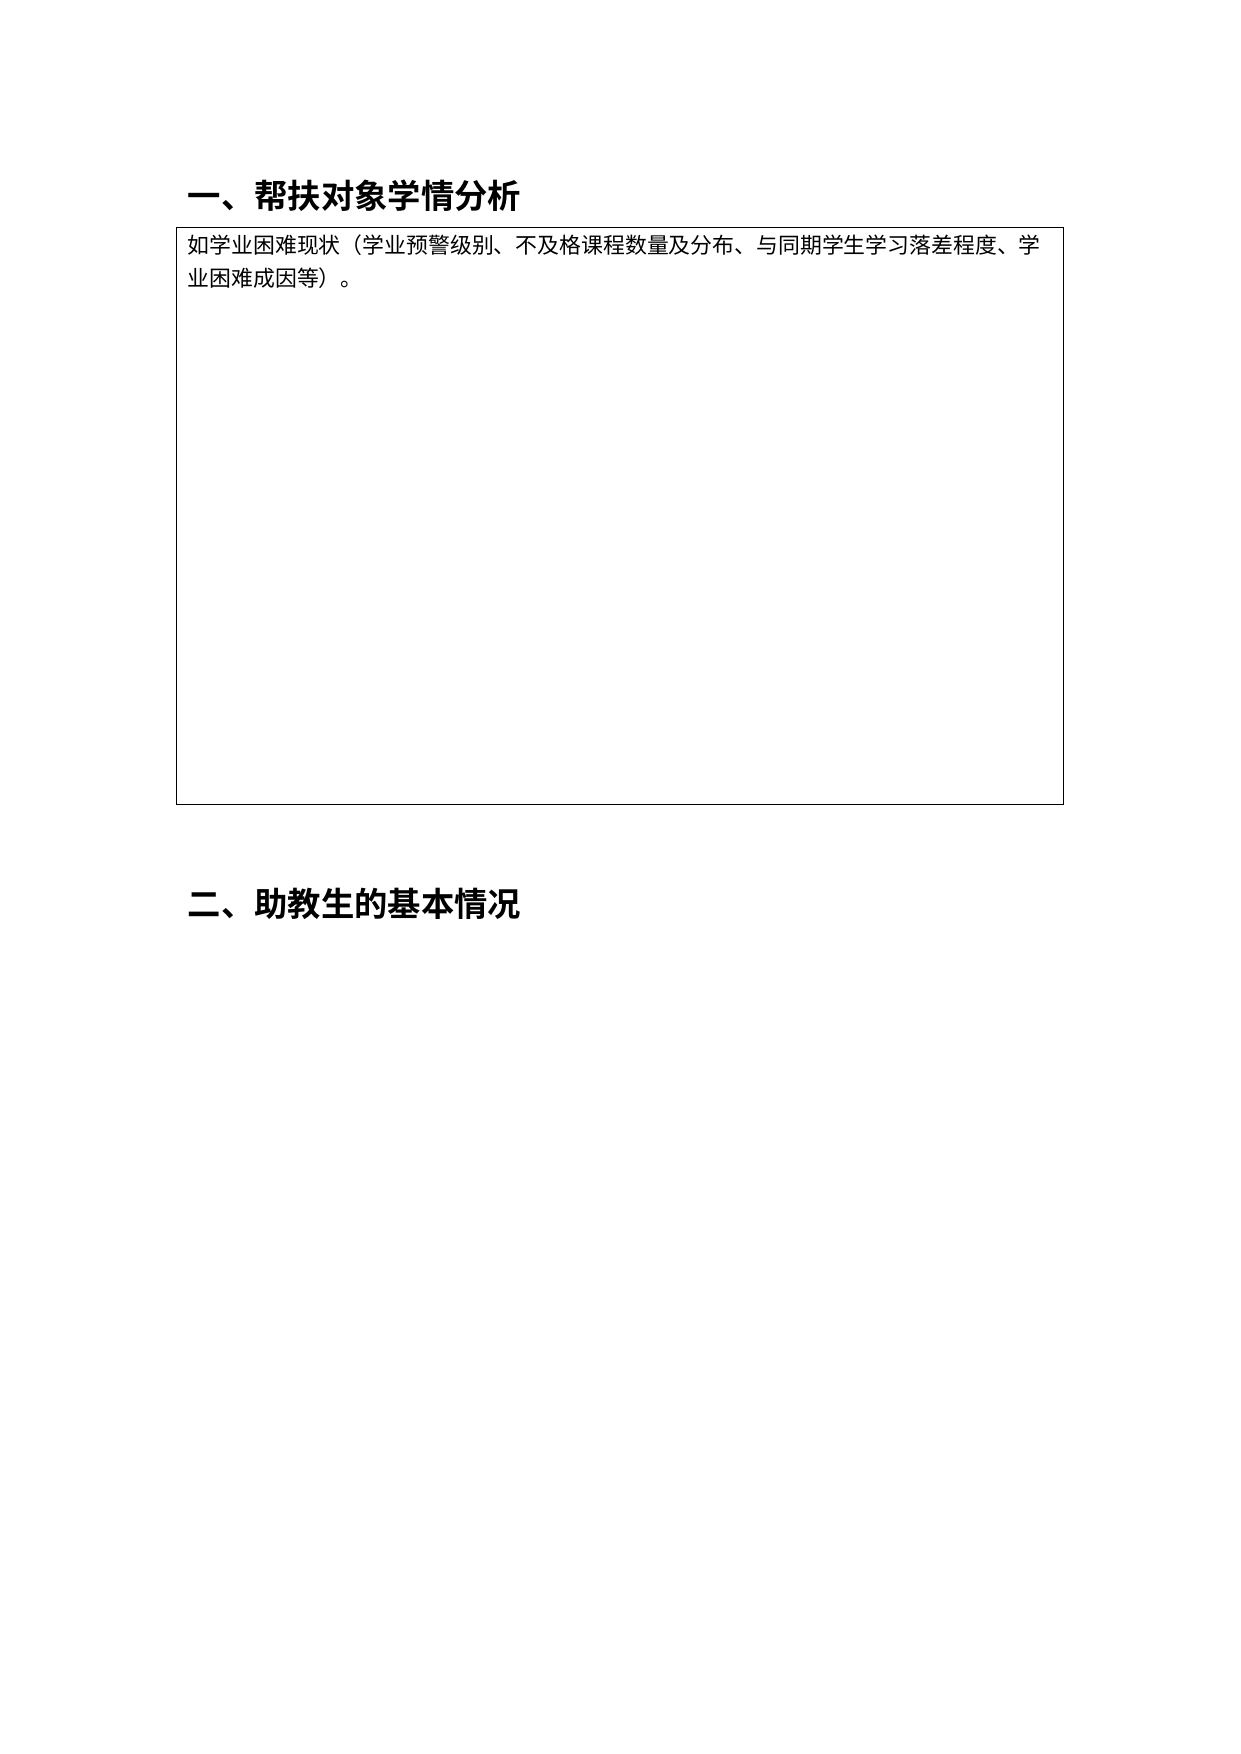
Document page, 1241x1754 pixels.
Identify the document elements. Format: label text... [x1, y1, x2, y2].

text 二、助教生的基本情况 [187, 869, 1053, 934]
list 帮扶对象学情分析 [187, 162, 1053, 227]
table_header 如学业困难现状（学业预警级别、不及格课程数量及分布、与同期学生学习落差程度、学业困难成因等）。 [177, 228, 1063, 803]
